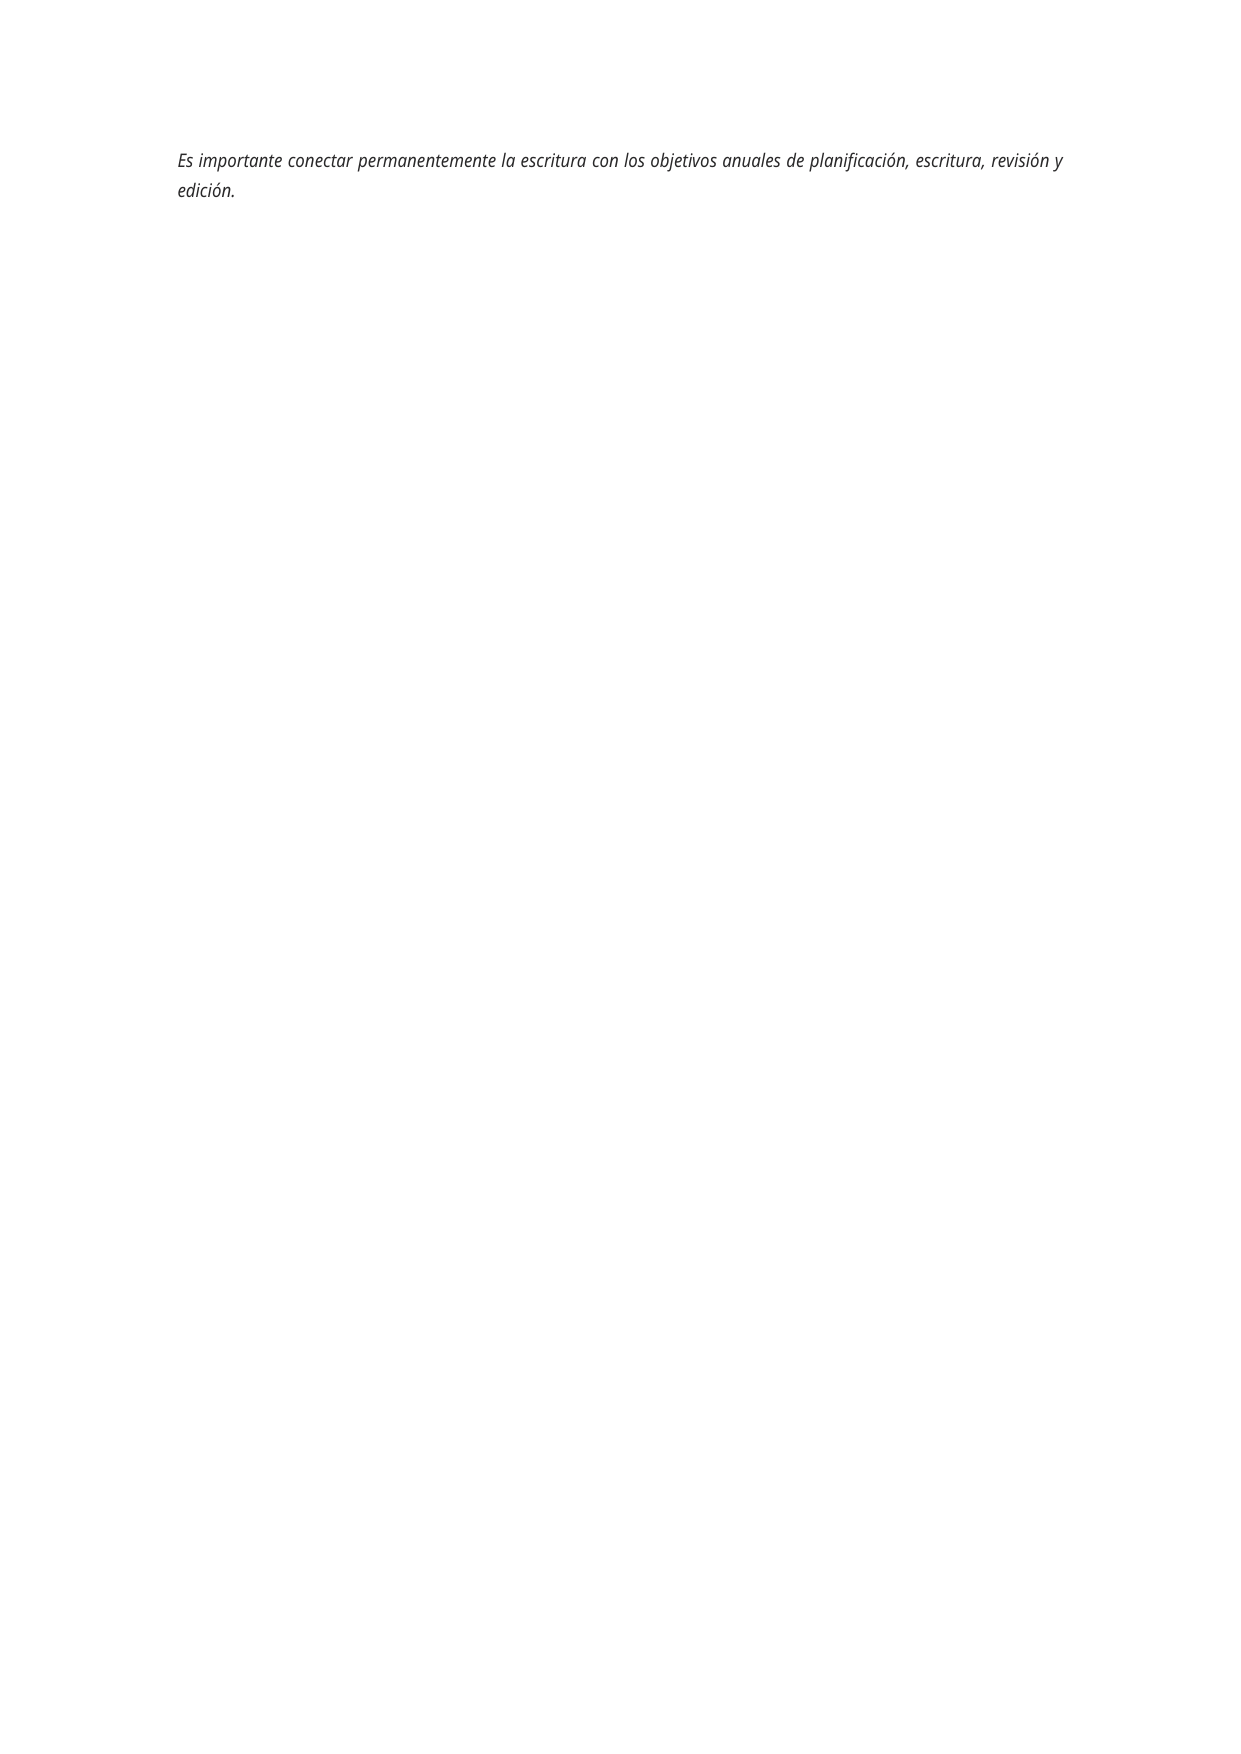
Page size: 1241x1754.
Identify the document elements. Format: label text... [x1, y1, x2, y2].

text Es importante conectar permanentemente la escritura con los objetivos anuales de planificación, escritura, revisión y edición. [177, 148, 1063, 203]
